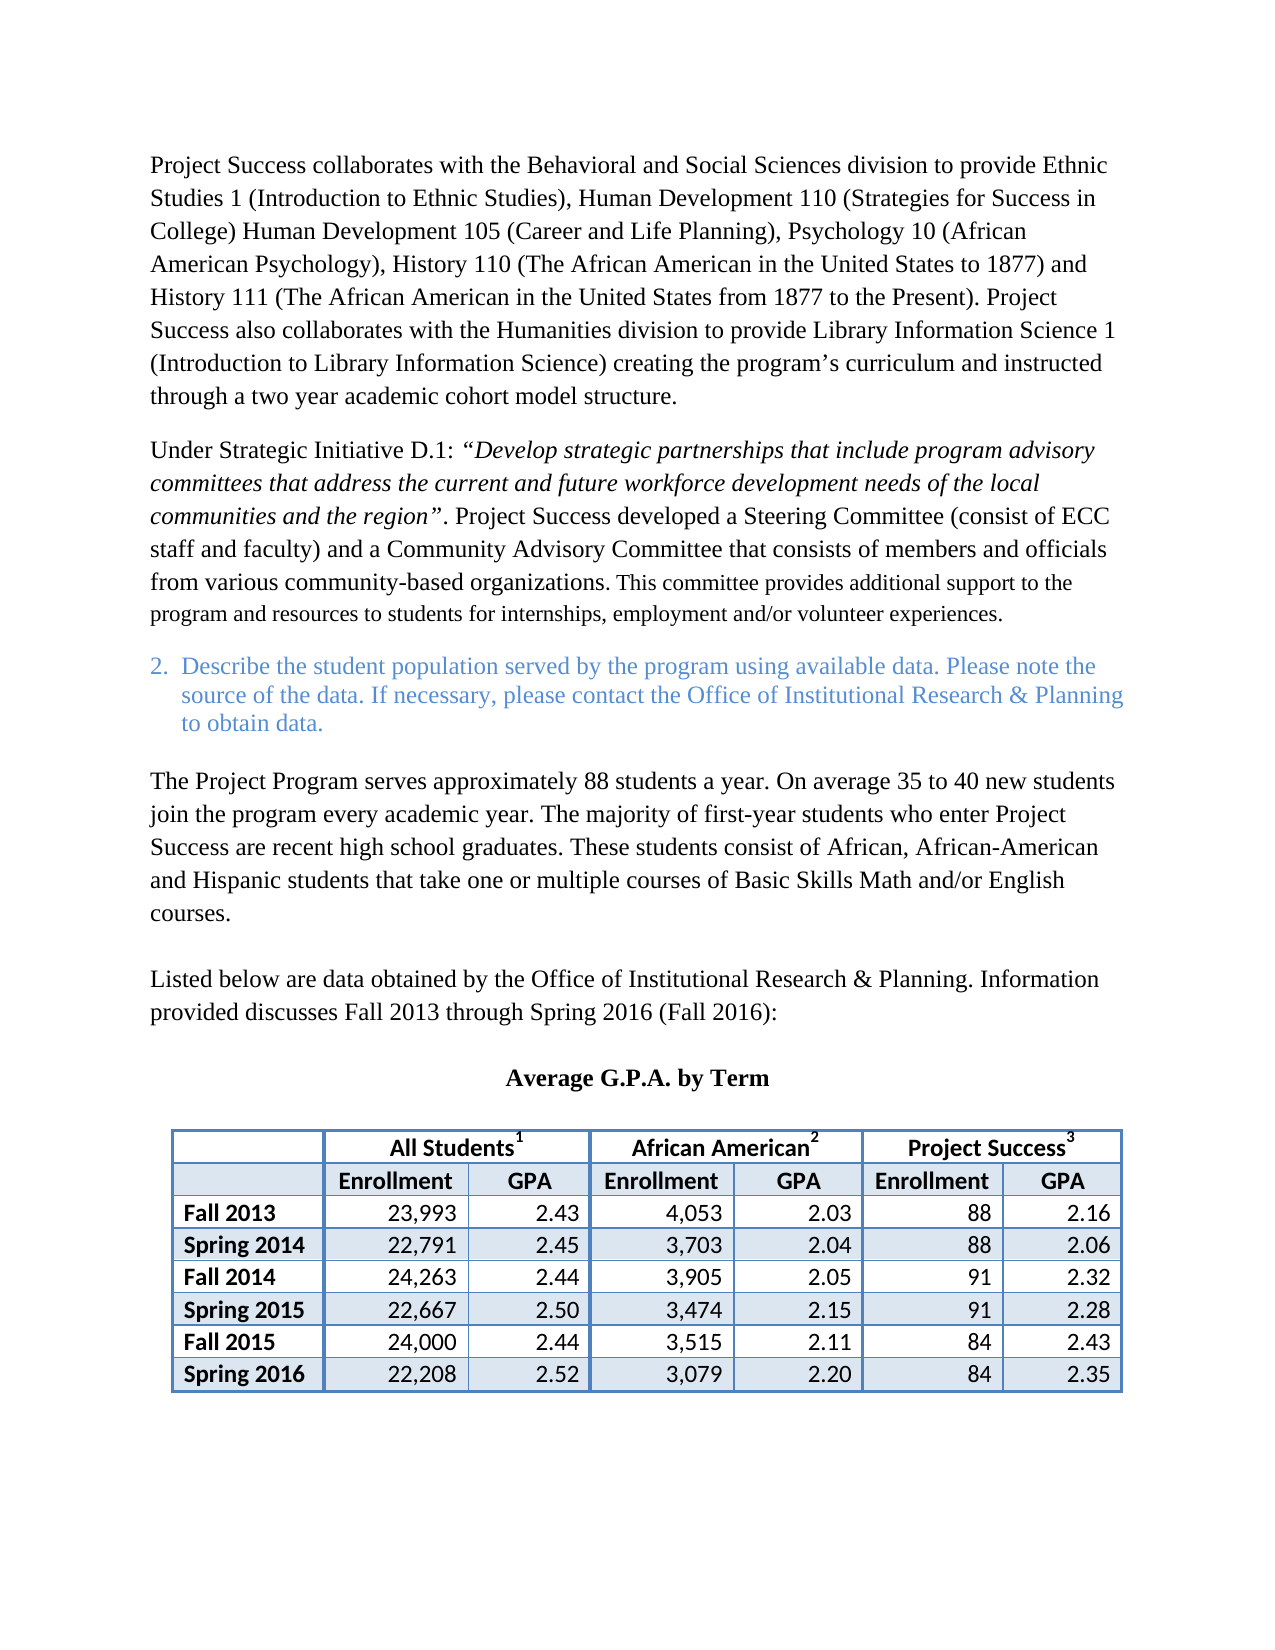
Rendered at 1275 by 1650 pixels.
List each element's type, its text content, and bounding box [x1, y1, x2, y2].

table_cell 2.04 [735, 1229, 861, 1259]
table_cell 2.11 [735, 1326, 861, 1357]
table_header Project Success3 [864, 1132, 1120, 1162]
table_cell Fall 2014 [174, 1261, 322, 1292]
table_cell 22,791 [326, 1229, 468, 1259]
text Average G.P.A. by Term [150, 1063, 1125, 1092]
table_cell 3,474 [592, 1293, 733, 1324]
table_cell Spring 2014 [174, 1229, 322, 1259]
table_cell 2.28 [1004, 1293, 1120, 1324]
table_cell 91 [864, 1293, 1002, 1324]
table_cell 2.50 [469, 1293, 588, 1324]
table_cell 2.05 [735, 1261, 861, 1292]
table_header All Students1 [326, 1132, 588, 1162]
table_cell 91 [864, 1261, 1002, 1292]
table_header African American2 [592, 1132, 861, 1162]
table_cell 88 [864, 1196, 1002, 1227]
table_cell 2.43 [1004, 1326, 1120, 1357]
table_cell 84 [864, 1326, 1002, 1357]
table_cell Fall 2015 [174, 1326, 322, 1357]
table_cell 22,667 [326, 1293, 468, 1324]
text source of the data. If necessary, please contact the Office of Institutional Research & Planning [150, 680, 1125, 708]
table_cell 4,053 [592, 1196, 733, 1227]
table_cell 2.32 [1004, 1261, 1120, 1292]
text Under Strategic Initiative D.1: “Develop strategic partnerships that include program advisory committees that address the current and future workforce development needs of the local communities and the region”. Project Success developed a Steering Committee (consist of ECC staff and faculty) and a Community Advisory Committee that consists of members and officials from various community-based organizations. This committee provides additional support to the program and resources to students for internships, employment and/or volunteer experiences. [150, 435, 1125, 626]
table_cell 2.52 [469, 1358, 588, 1390]
table_cell GPA [1004, 1164, 1120, 1195]
table_cell 24,000 [326, 1326, 468, 1357]
table_cell Fall 2013 [174, 1196, 322, 1227]
table_cell Spring 2015 [174, 1293, 322, 1324]
text to obtain data. [150, 708, 1125, 737]
table_cell 3,515 [592, 1326, 733, 1357]
table_cell 88 [864, 1229, 1002, 1259]
table_cell 22,208 [326, 1358, 468, 1390]
table_cell 2.20 [735, 1358, 861, 1390]
table_cell Enrollment [592, 1164, 733, 1195]
text Listed below are data obtained by the Office of Institutional Research & Planning. Information provided discusses Fall 2013 through Spring 2016 (Fall 2016): [150, 964, 1125, 1026]
table_cell 2.44 [469, 1326, 588, 1357]
table_cell 23,993 [326, 1196, 468, 1227]
table_cell 3,905 [592, 1261, 733, 1292]
table_header [174, 1132, 322, 1162]
table_cell GPA [469, 1164, 588, 1195]
table_cell 2.16 [1004, 1196, 1120, 1227]
table_cell 2.06 [1004, 1229, 1120, 1259]
table_cell 84 [864, 1358, 1002, 1390]
table_cell 2.45 [469, 1229, 588, 1259]
text Project Success collaborates with the Behavioral and Social Sciences division to provide Ethnic Studies 1 (Introduction to Ethnic Studies), Human Development 110 (Strategies for Success in College) Human Development 105 (Career and Life Planning), Psychology 10 (African American Psychology), History 110 (The African American in the United States to 1877) and History 111 (The African American in the United States from 1877 to the Present). Project Success also collaborates with the Humanities division to provide Library Information Science 1 (Introduction to Library Information Science) creating the program’s curriculum and instructed through a two year academic cohort model structure. [150, 150, 1125, 410]
table_cell 24,263 [326, 1261, 468, 1292]
table_cell 3,079 [592, 1358, 733, 1390]
table_cell Spring 2016 [174, 1358, 322, 1390]
table_cell 2.15 [735, 1293, 861, 1324]
table_cell 2.03 [735, 1196, 861, 1227]
table_cell Enrollment [864, 1164, 1002, 1195]
table_cell GPA [735, 1164, 861, 1195]
text The Project Program serves approximately 88 students a year. On average 35 to 40 new students join the program every academic year. The majority of first-year students who enter Project Success are recent high school graduates. These students consist of African, African-American and Hispanic students that take one or multiple courses of Basic Skills Math and/or English courses. [150, 766, 1125, 927]
table_cell Enrollment [326, 1164, 468, 1195]
table_cell 2.44 [469, 1261, 588, 1292]
table_cell 2.35 [1004, 1358, 1120, 1390]
text 2. Describe the student population served by the program using available data. Please note the [150, 651, 1125, 680]
table_cell 3,703 [592, 1229, 733, 1259]
table_cell [174, 1164, 322, 1195]
table_cell 2.43 [469, 1196, 588, 1227]
